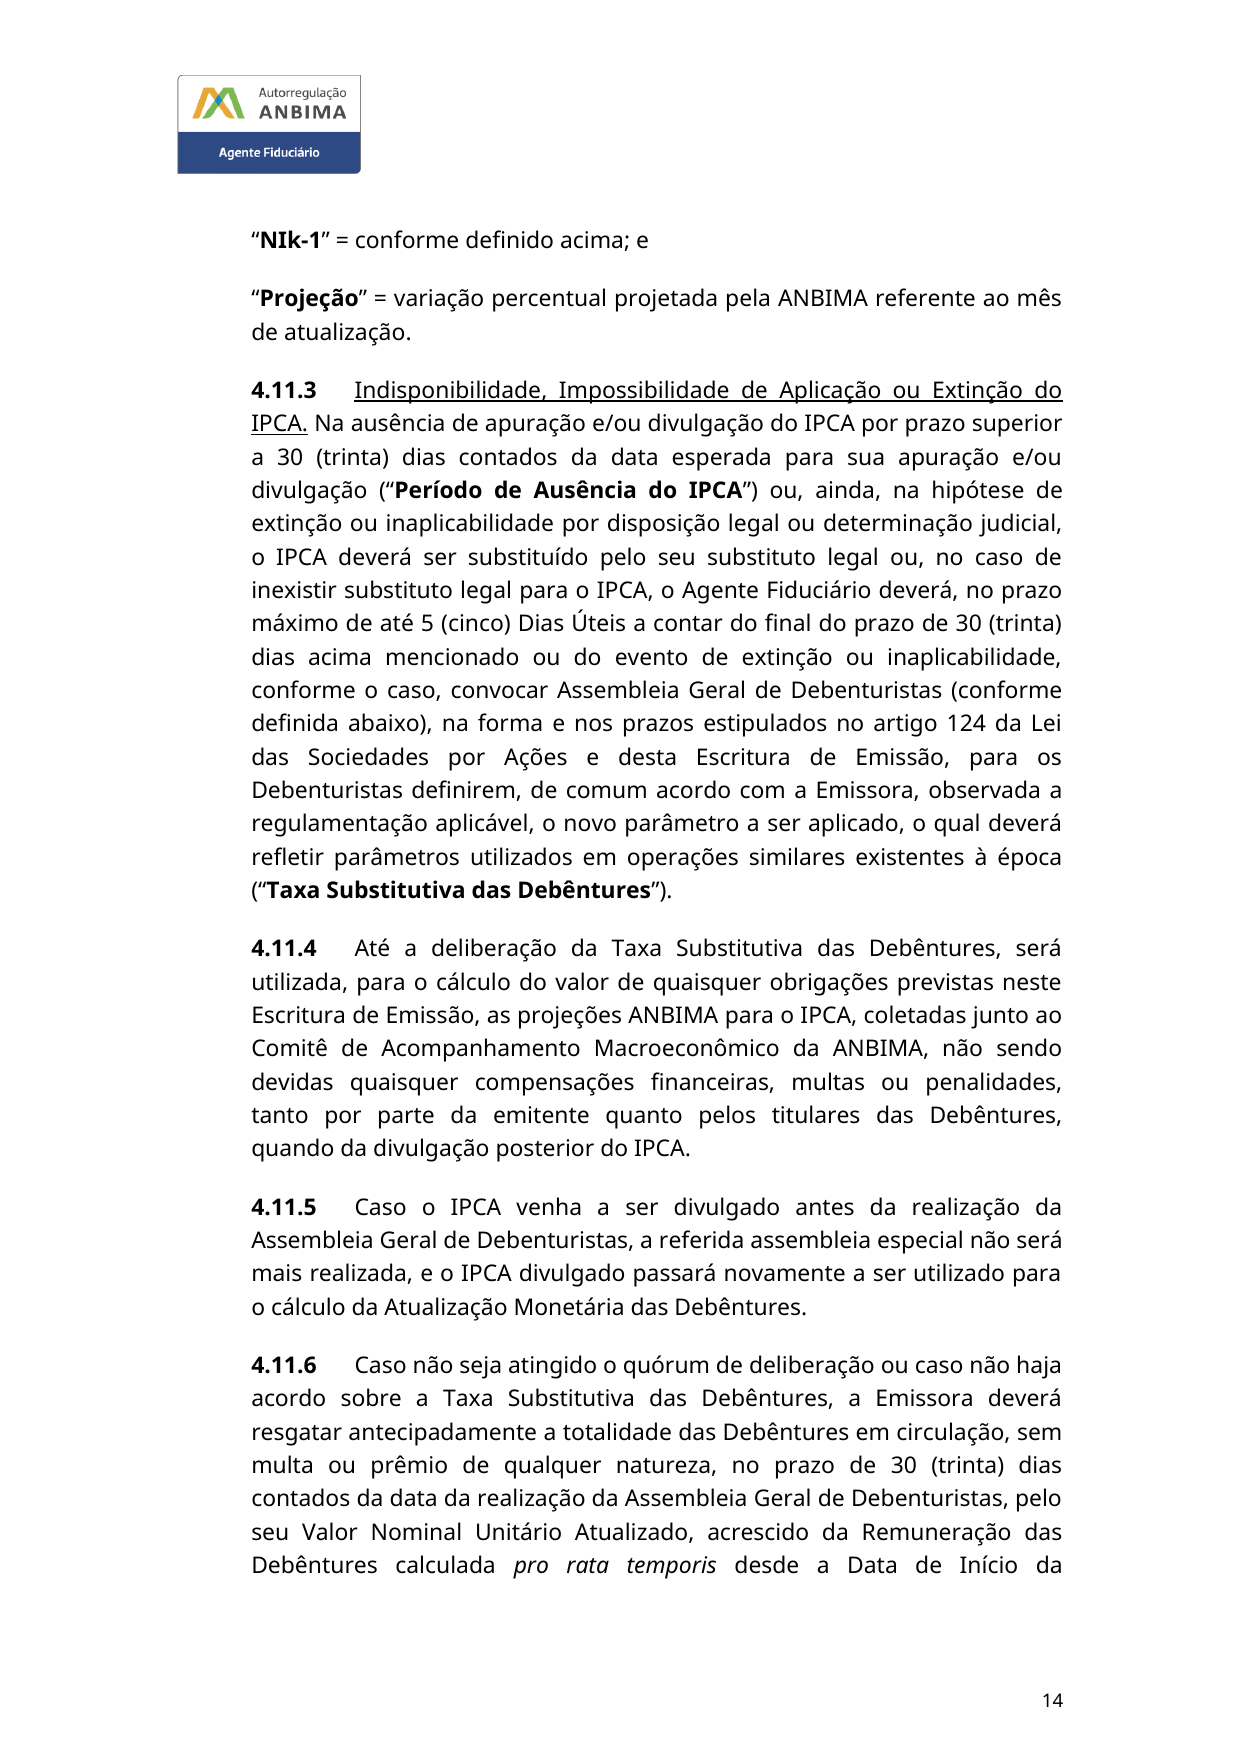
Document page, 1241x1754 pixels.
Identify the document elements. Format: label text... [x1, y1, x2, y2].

list “NIk-1” = conforme definido acima; e [251, 222, 1063, 255]
picture [177, 75, 361, 174]
text Até a deliberação da Taxa Substitutiva das Debêntures, será utilizada, para o cálculo do valor de quaisquer obrigações previstas neste Escritura de Emissão, as projeções ANBIMA para o IPCA, coletadas junto ao Comitê de Acompanhamento Macroeconômico da ANBIMA, não sendo devidas quaisquer compensações financeiras, multas ou penalidades, tanto por parte da emitente quanto pelos titulares das Debêntures, quando da divulgação posterior do IPCA. [251, 930, 1063, 1163]
text Caso o IPCA venha a ser divulgado antes da realização da Assembleia Geral de Debenturistas, a referida assembleia especial não será mais realizada, e o IPCA divulgado passará novamente a ser utilizado para o cálculo da Atualização Monetária das Debêntures. [251, 1188, 1063, 1322]
text Indisponibilidade, Impossibilidade de Aplicação ou Extinção do IPCA. Na ausência de apuração e/ou divulgação do IPCA por prazo superior a 30 (trinta) dias contados da data esperada para sua apuração e/ou divulgação (“Período de Ausência do IPCA”) ou, ainda, na hipótese de extinção ou inaplicabilidade por disposição legal ou determinação judicial, o IPCA deverá ser substituído pelo seu substituto legal ou, no caso de inexistir substituto legal para o IPCA, o Agente Fiduciário deverá, no prazo máximo de até 5 (cinco) Dias Úteis a contar do final do prazo de 30 (trinta) dias acima mencionado ou do evento de extinção ou inaplicabilidade, conforme o caso, convocar Assembleia Geral de Debenturistas (conforme definida abaixo), na forma e nos prazos estipulados no artigo 124 da Lei das Sociedades por Ações e desta Escritura de Emissão, para os Debenturistas definirem, de comum acordo com a Emissora, observada a regulamentação aplicável, o novo parâmetro a ser aplicado, o qual deverá refletir parâmetros utilizados em operações similares existentes à época (“Taxa Substitutiva das Debêntures”). [251, 372, 1063, 905]
list “Projeção” = variação percentual projetada pela ANBIMA referente ao mês de atualização. [251, 280, 1063, 347]
